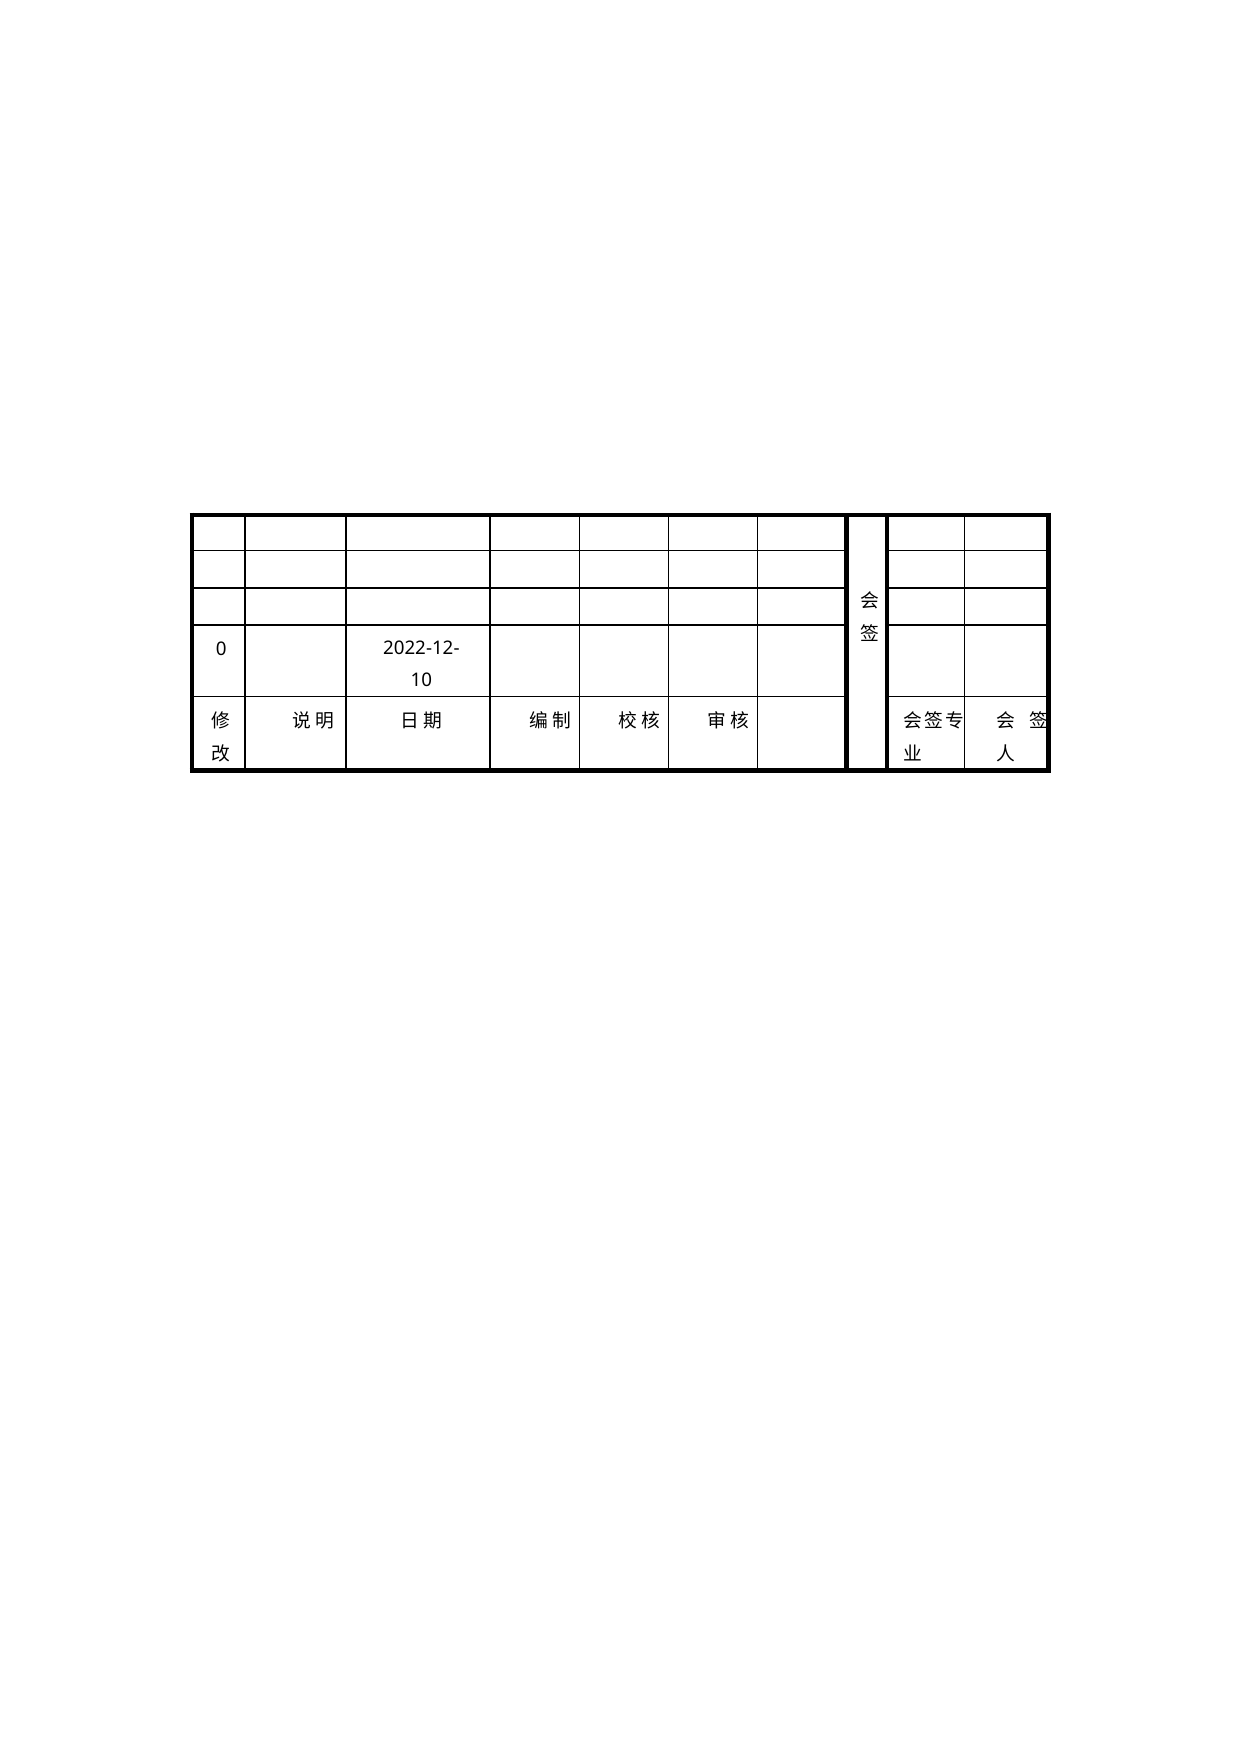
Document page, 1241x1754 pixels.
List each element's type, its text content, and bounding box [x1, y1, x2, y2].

table_cell 审 核 [669, 697, 757, 768]
table_cell [347, 589, 489, 624]
table_cell 说 明 [246, 697, 345, 768]
table_cell 修改 [194, 697, 244, 768]
table_cell [758, 589, 844, 624]
table_cell [889, 589, 964, 624]
table_header 会签 [849, 517, 885, 768]
table_cell 日 期 [347, 697, 489, 768]
table_cell [758, 697, 844, 768]
table_header [347, 517, 489, 550]
table_cell [246, 626, 345, 696]
table_cell [491, 626, 579, 696]
table_cell [669, 626, 757, 696]
table_cell [965, 626, 1046, 696]
table_header [889, 517, 964, 550]
table_cell [965, 551, 1046, 587]
table_cell [758, 626, 844, 696]
table_cell 2022-12-10 [347, 626, 489, 696]
table_cell [347, 551, 489, 587]
table_header [491, 517, 579, 550]
table_header [669, 517, 757, 550]
table_cell [491, 589, 579, 624]
table_cell [580, 626, 668, 696]
table_cell 会签专业 [889, 697, 964, 768]
table_cell [758, 551, 844, 587]
table_header [246, 517, 345, 550]
table_cell [889, 626, 964, 696]
table_header [758, 517, 844, 550]
table_header [194, 517, 244, 550]
table_header [580, 517, 668, 550]
table_header [965, 517, 1046, 550]
table_cell [246, 551, 345, 587]
table_cell 校 核 [580, 697, 668, 768]
table_cell [580, 551, 668, 587]
table_cell 会签人 [965, 697, 1046, 768]
table_cell [246, 589, 345, 624]
table_cell [669, 589, 757, 624]
table_cell [889, 551, 964, 587]
table_cell [965, 589, 1046, 624]
table_cell [669, 551, 757, 587]
table_cell 编 制 [491, 697, 579, 768]
table_cell 0 [194, 626, 244, 696]
table_cell [491, 551, 579, 587]
table_cell [580, 589, 668, 624]
table_cell [194, 589, 244, 624]
table_cell [194, 551, 244, 587]
